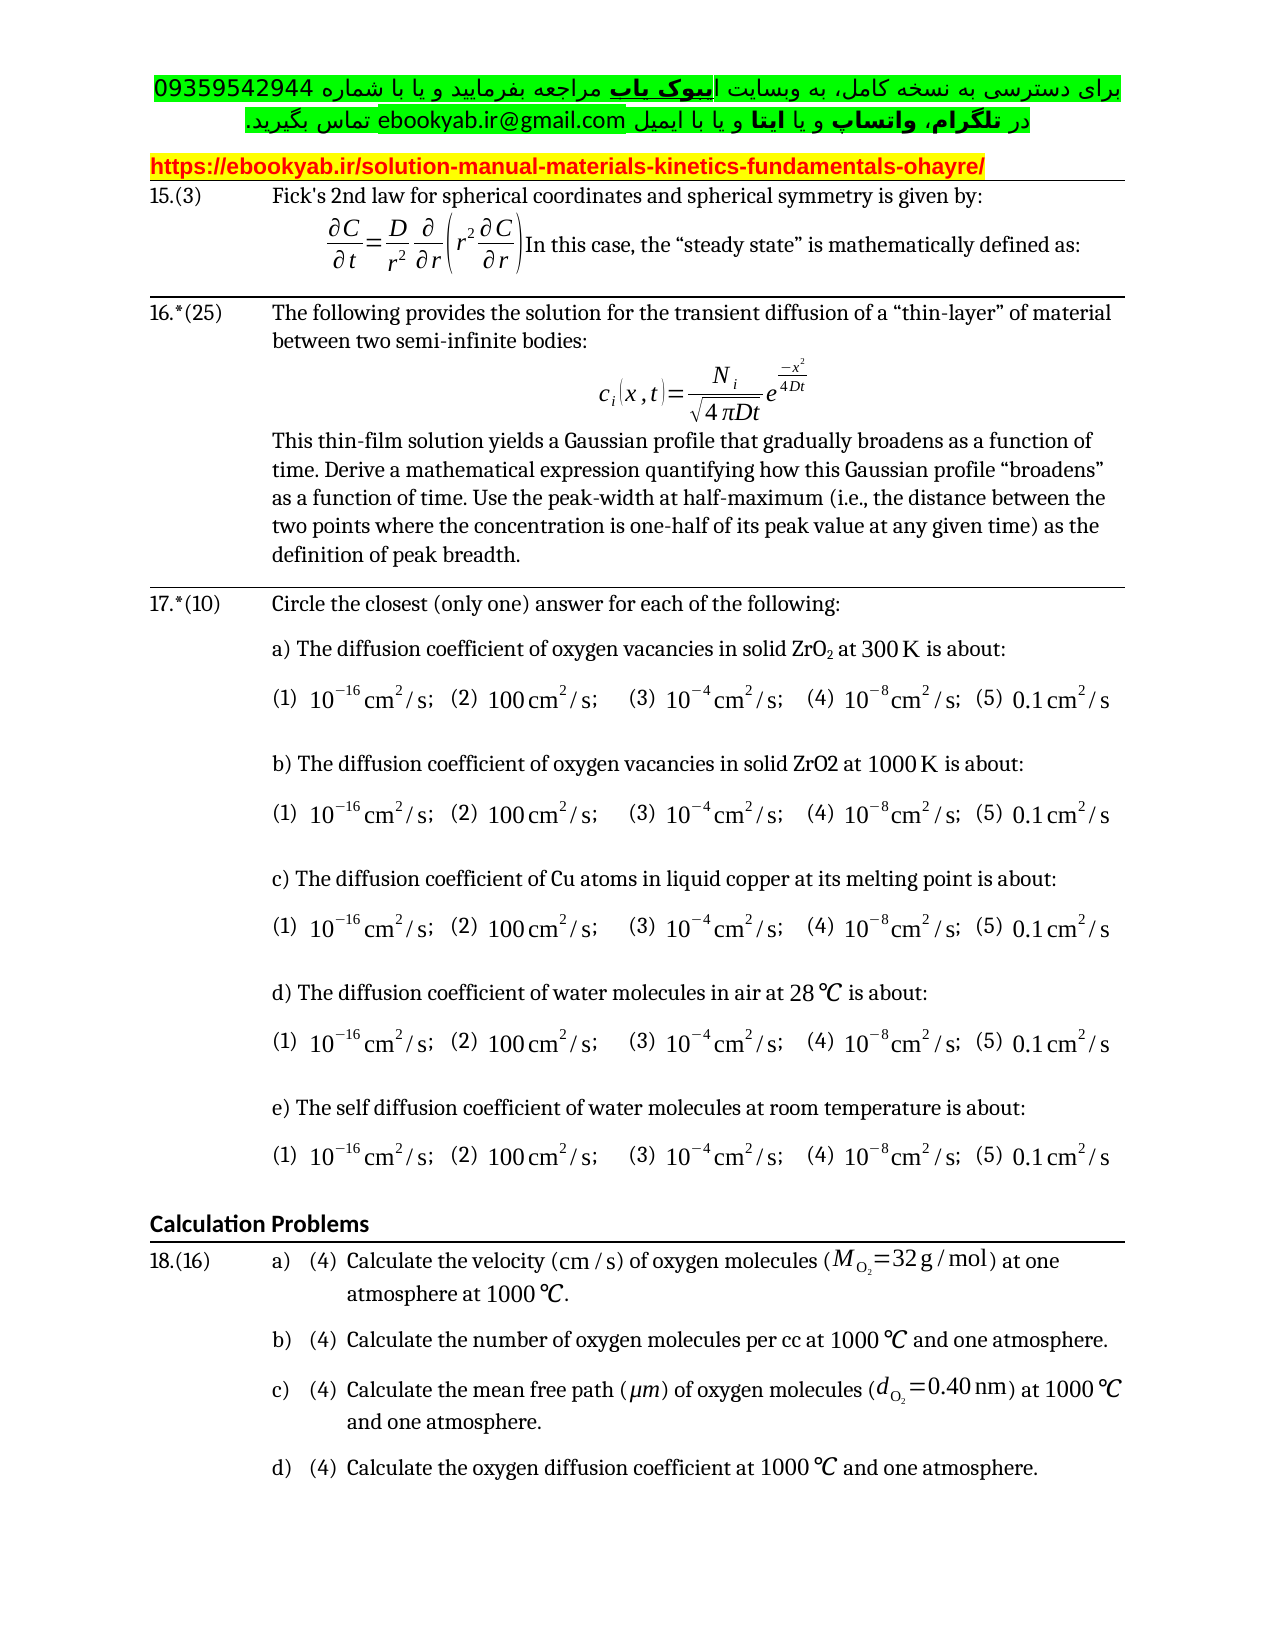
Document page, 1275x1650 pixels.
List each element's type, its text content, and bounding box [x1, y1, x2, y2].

text (16) a) (4) Calculate the velocity () of oxygen molecules () at one atmosphere at . [150, 1243, 1125, 1308]
text e) The self diffusion coefficient of water molecules at room temperature is about: [272, 1094, 1125, 1121]
text d) (4) Calculate the oxygen diffusion coefficient at and one atmosphere. [272, 1454, 1125, 1481]
text b) (4) Calculate the number of oxygen molecules per cc at and one atmosphere. [272, 1327, 1125, 1354]
text c) The diffusion coefficient of Cu atoms in liquid copper at its melting point is about: [272, 866, 1125, 892]
text a) The diffusion coefficient of oxygen vacancies in solid ZrO2 at is about: [272, 636, 1125, 663]
text *(10) Circle the closest (only one) answer for each of the following: [150, 588, 1125, 617]
text (1) ; (2) ; (3) ; (4) ; (5) [272, 911, 1125, 942]
text b) The diffusion coefficient of oxygen vacancies in solid ZrO2 at is about: [272, 751, 1125, 778]
text c) (4) Calculate the mean free path () of oxygen molecules () at and one atmosphere. [272, 1373, 1125, 1435]
text *(25) The following provides the solution for the transient diffusion of a “thin-layer” of material between two semi-infinite bodies: This thin-film solution yields a Gaussian profile that gradually broadens as a function of time. Derive a mathematical expression quantifying how this Gaussian profile “broadens” as a function of time. Use the peak-width at half-maximum (i.e., the distance between the two points where the concentration is one-half of its peak value at any given time) as the definition of peak breadth. [150, 298, 1125, 568]
subtitle Calculation Problems [150, 1208, 1125, 1238]
text (1) ; (2) ; (3) ; (4) ; (5) [272, 1026, 1125, 1057]
text (1) ; (2) ; (3) ; (4) ; (5) [272, 682, 1125, 713]
text (3) Fick's 2nd law for spherical coordinates and spherical symmetry is given by: In this case, the “steady state” is mathematically defined as: [150, 181, 1125, 277]
text (1) ; (2) ; (3) ; (4) ; (5) [272, 797, 1125, 828]
text (1) ; (2) ; (3) ; (4) ; (5) [272, 1139, 1125, 1171]
text d) The diffusion coefficient of water molecules in air at is about: [272, 979, 1125, 1007]
